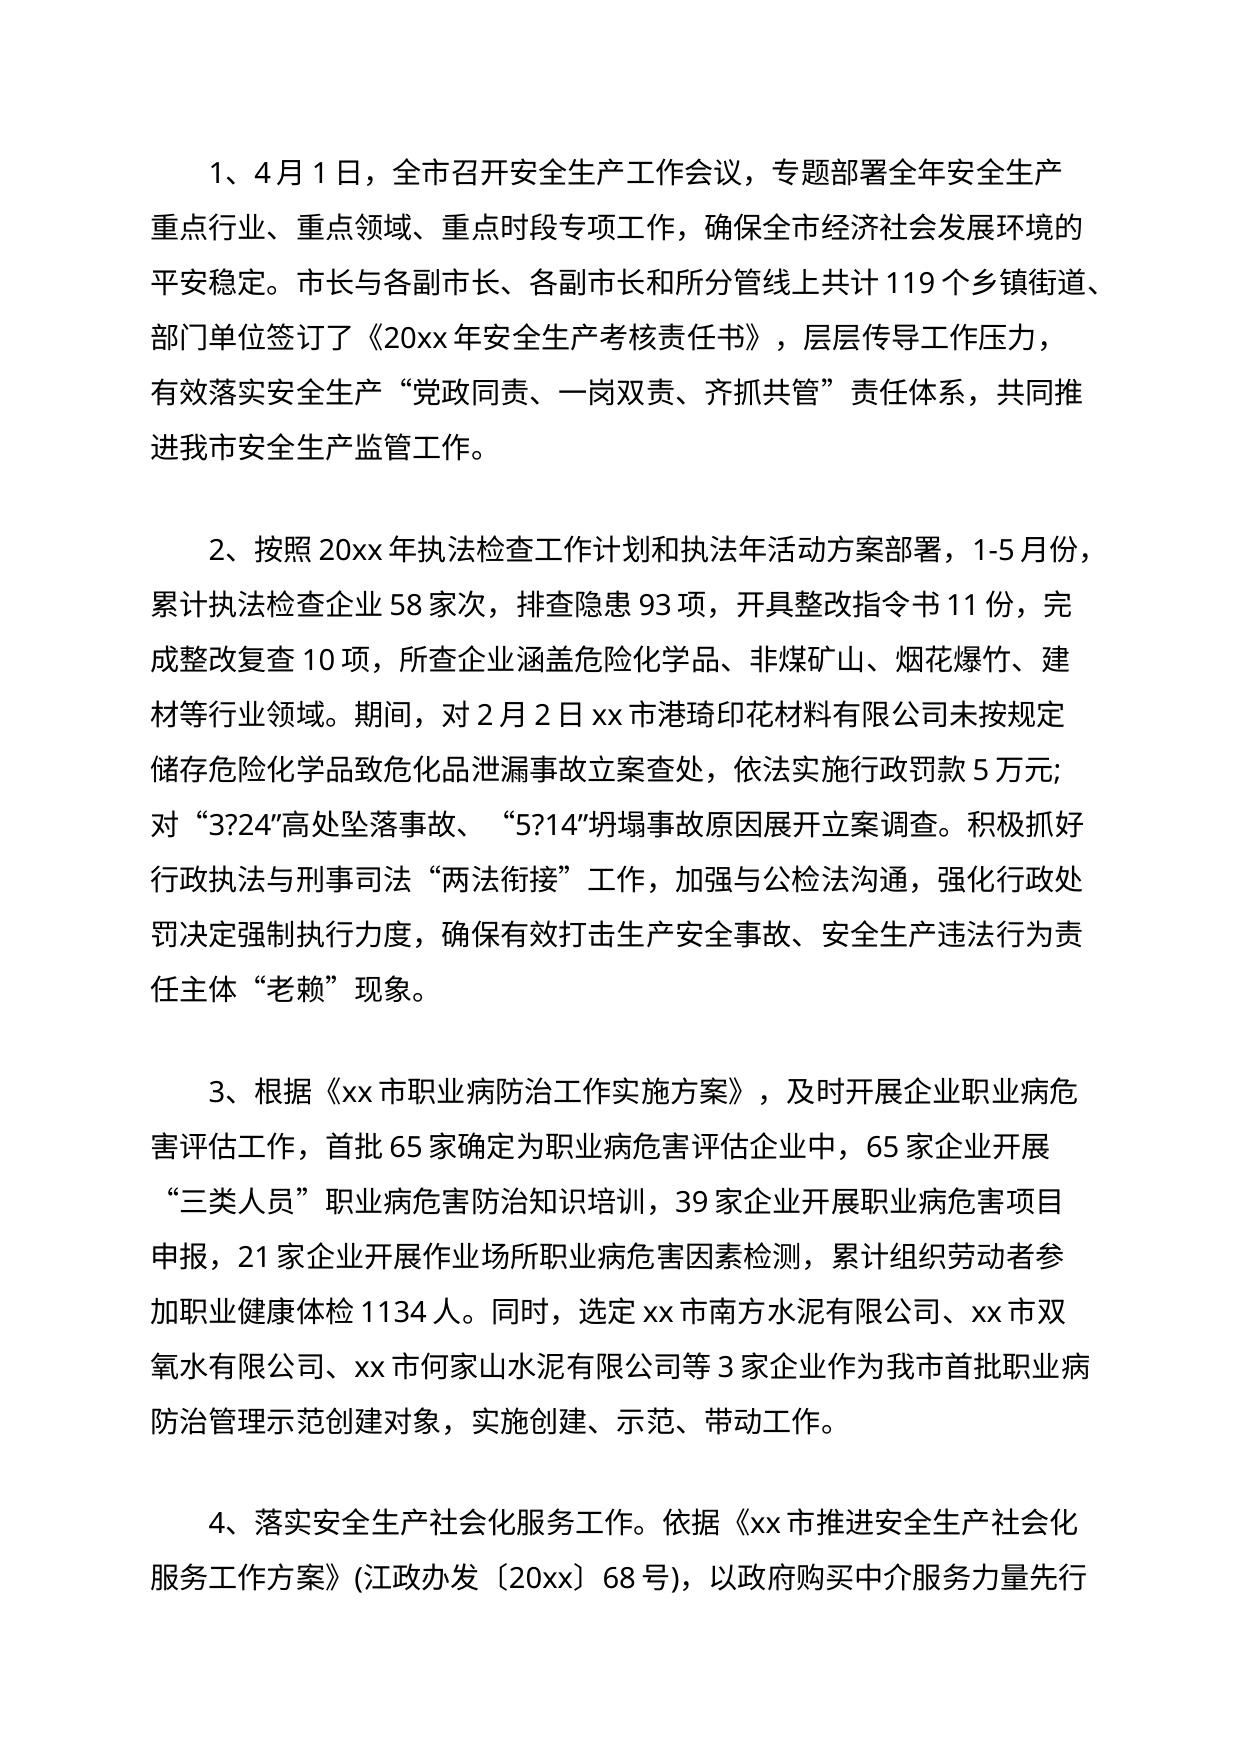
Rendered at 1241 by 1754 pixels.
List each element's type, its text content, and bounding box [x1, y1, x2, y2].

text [150, 1500, 1090, 1597]
text 1、4月1日，全市召开安全生产工作会议，专题部署全年安全生产重点行业、重点领域、重点时段专项工作，确保全市经济社会发展环境的平安稳定。市长与各副市长、各副市长和所分管线上共计119个乡镇街道、部门单位签订了《20xx年安全生产考核责任书》，层层传导工作压力，有效落实安全生产“党政同责、一岗双责、齐抓共管”责任体系，共同推进我市安全生产监管工作。 [150, 150, 1090, 467]
text 3、根据《xx市职业病防治工作实施方案》，及时开展企业职业病危害评估工作，首批65家确定为职业病危害评估企业中，65家企业开展“三类人员”职业病危害防治知识培训，39家企业开展职业病危害项目申报，21家企业开展作业场所职业病危害因素检测，累计组织劳动者参加职业健康体检1134人。同时，选定xx市南方水泥有限公司、xx市双氧水有限公司、xx市何家山水泥有限公司等3家企业作为我市首批职业病防治管理示范创建对象，实施创建、示范、带动工作。 [150, 1068, 1090, 1440]
text 2、按照20xx年执法检查工作计划和执法年活动方案部署，1-5月份，累计执法检查企业58家次，排查隐患93项，开具整改指令书11份，完成整改复查10项，所查企业涵盖危险化学品、非煤矿山、烟花爆竹、建材等行业领域。期间，对2月2日xx市港琦印花材料有限公司未按规定储存危险化学品致危化品泄漏事故立案查处，依法实施行政罚款5万元;对“3?24”高处坠落事故、“5?14”坍塌事故原因展开立案调查。积极抓好行政执法与刑事司法“两法衔接”工作，加强与公检法沟通，强化行政处罚决定强制执行力度，确保有效打击生产安全事故、安全生产违法行为责任主体“老赖”现象。 [150, 527, 1090, 1009]
